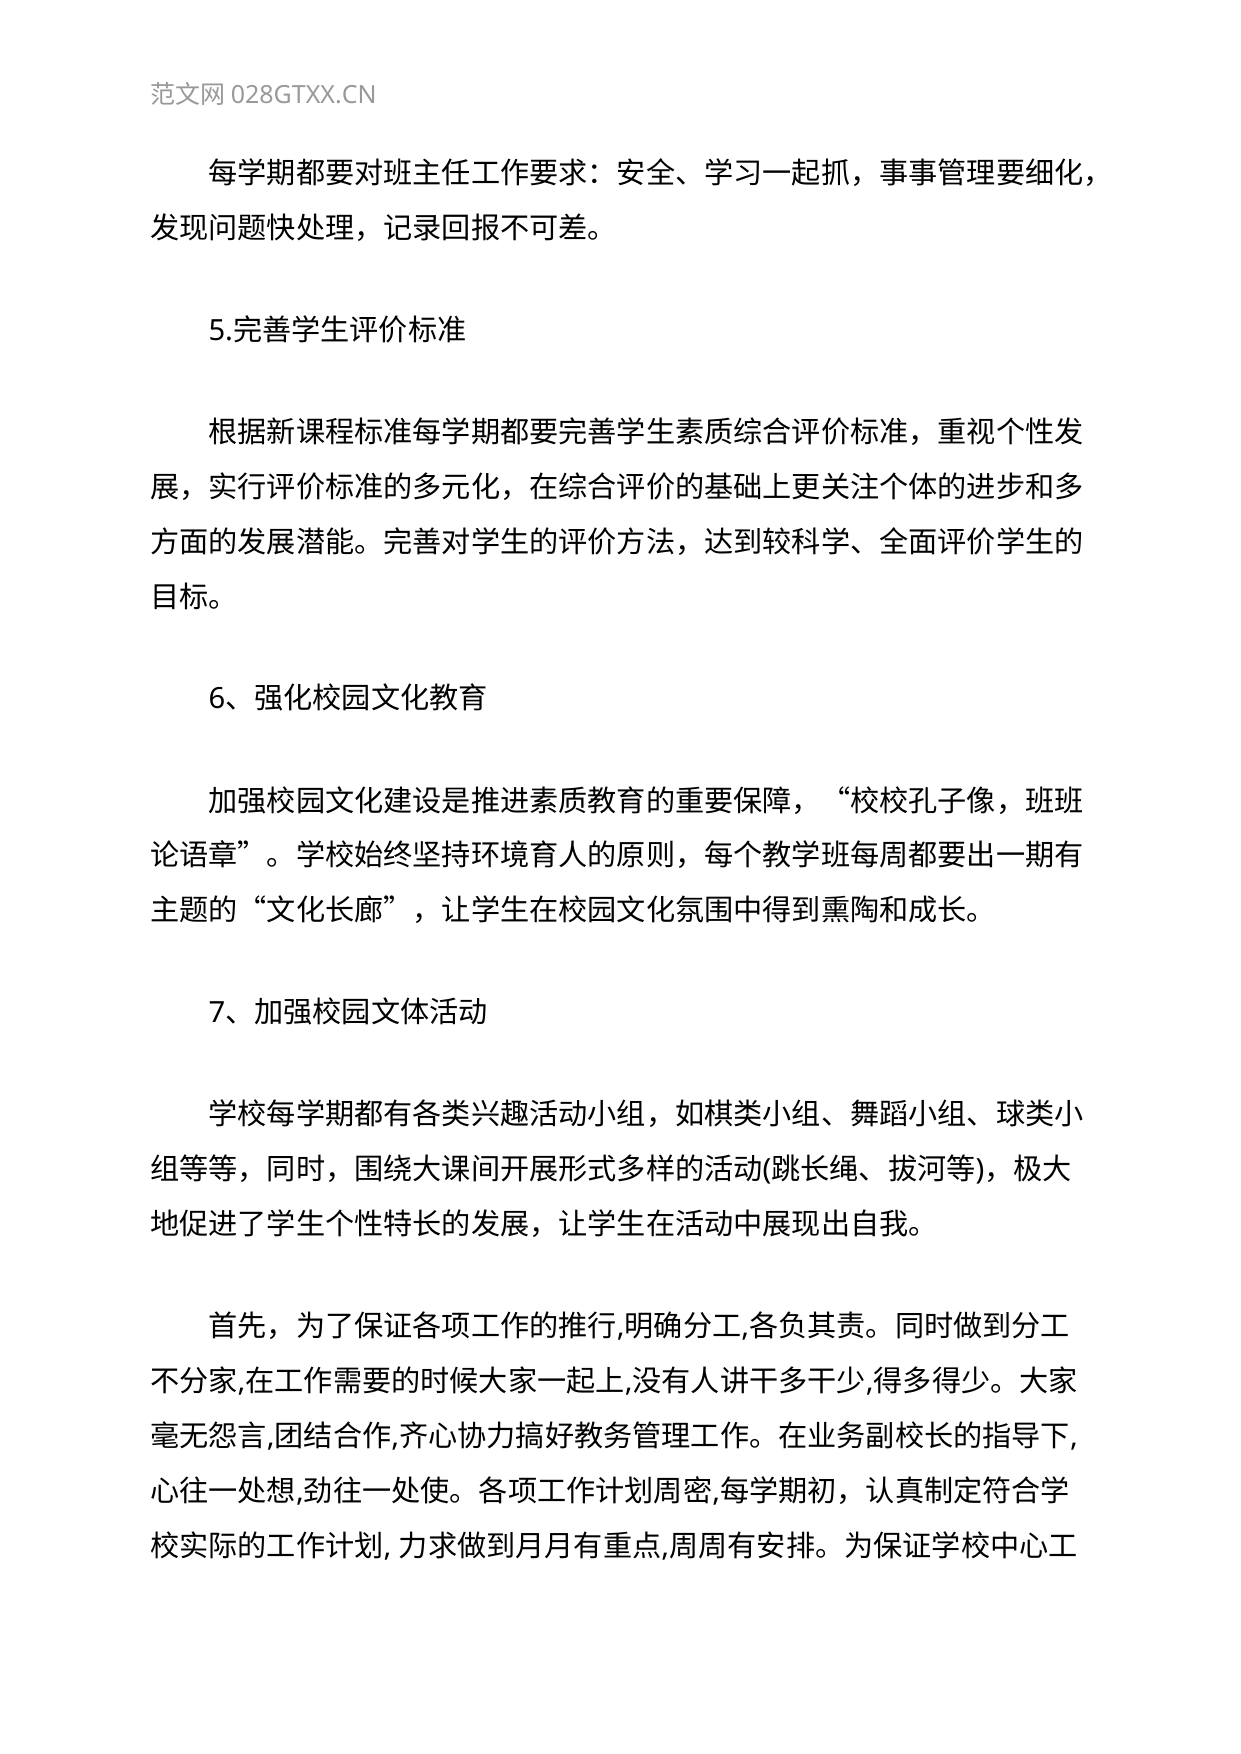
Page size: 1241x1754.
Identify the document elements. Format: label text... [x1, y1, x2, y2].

text 加强校园文化建设是推进素质教育的重要保障，“校校孔子像，班班论语章”。学校始终坚持环境育人的原则，每个教学班每周都要出一期有主题的“文化长廊”，让学生在校园文化氛围中得到熏陶和成长。 [150, 777, 1090, 929]
text 5.完善学生评价标准 [150, 307, 1090, 349]
text 每学期都要对班主任工作要求：安全、学习一起抓，事事管理要细化，发现问题快处理，记录回报不可差。 [150, 150, 1090, 247]
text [150, 1302, 1090, 1565]
text 6、强化校园文化教育 [150, 675, 1090, 717]
text 7、加强校园文体活动 [150, 989, 1090, 1031]
text 学校每学期都有各类兴趣活动小组，如棋类小组、舞蹈小组、球类小组等等，同时，围绕大课间开展形式多样的活动(跳长绳、拔河等)，极大地促进了学生个性特长的发展，让学生在活动中展现出自我。 [150, 1091, 1090, 1243]
text 根据新课程标准每学期都要完善学生素质综合评价标准，重视个性发展，实行评价标准的多元化，在综合评价的基础上更关注个体的进步和多方面的发展潜能。完善对学生的评价方法，达到较科学、全面评价学生的目标。 [150, 409, 1090, 616]
